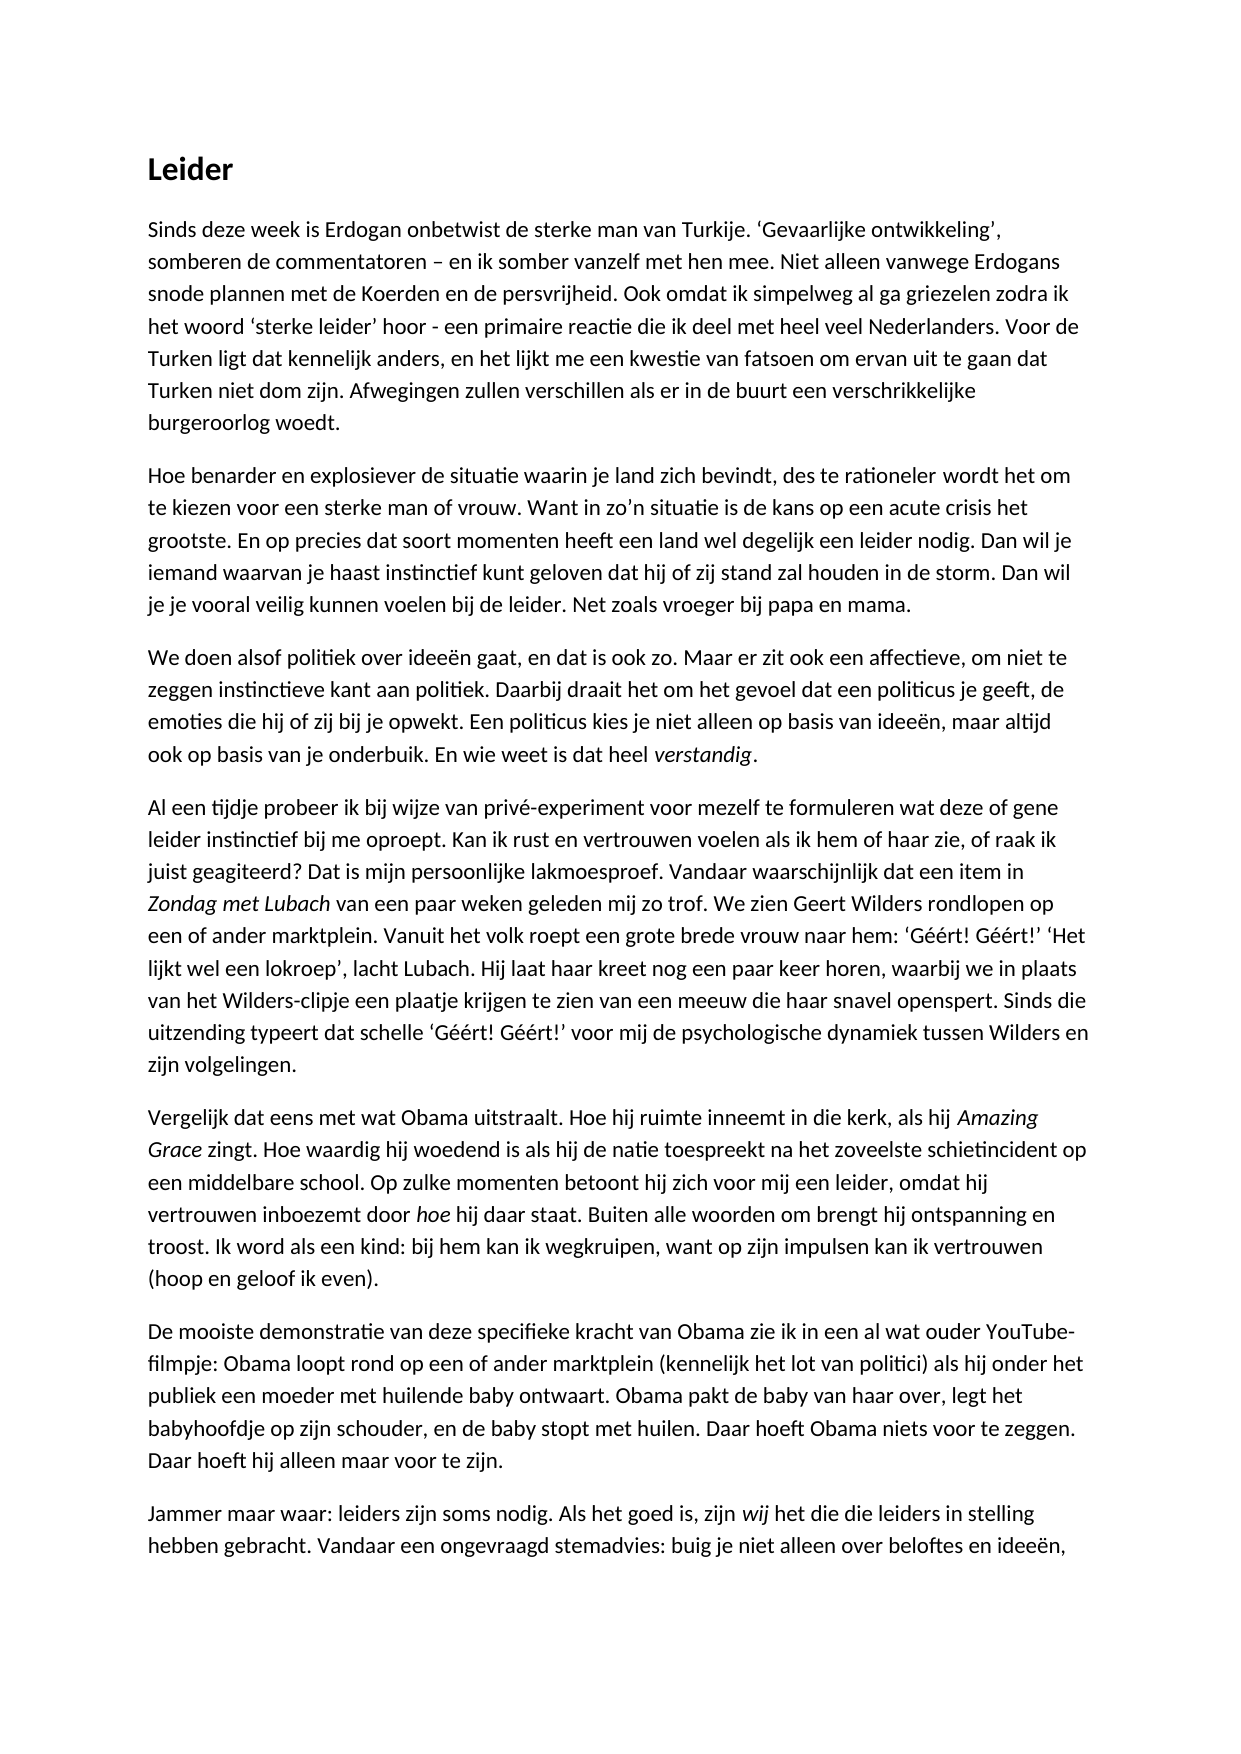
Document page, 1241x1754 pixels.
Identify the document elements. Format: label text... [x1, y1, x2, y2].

text Leider [148, 148, 1093, 188]
text Sinds deze week is Erdogan onbetwist de sterke man van Turkije. ‘Gevaarlijke ontwikkeling’, somberen de commentatoren – en ik somber vanzelf met hen mee. Niet alleen vanwege Erdogans snode plannen met de Koerden en de persvrijheid. Ook omdat ik simpelweg al ga griezelen zodra ik het woord ‘sterke leider’ hoor - een primaire reactie die ik deel met heel veel Nederlanders. Voor de Turken ligt dat kennelijk anders, en het lijkt me een kwestie van fatsoen om ervan uit te gaan dat Turken niet dom zijn. Afwegingen zullen verschillen als er in de buurt een verschrikkelijke burgeroorlog woedt. [148, 215, 1093, 436]
text De mooiste demonstratie van deze specifieke kracht van Obama zie ik in een al wat ouder YouTube-filmpje: Obama loopt rond op een of ander marktplein (kennelijk het lot van politici) als hij onder het publiek een moeder met huilende baby ontwaart. Obama pakt de baby van haar over, legt het babyhoofdje op zijn schouder, en de baby stopt met huilen. Daar hoeft Obama niets voor te zeggen. Daar hoeft hij alleen maar voor te zijn. [148, 1317, 1093, 1474]
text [148, 1499, 1093, 1559]
text Hoe benarder en explosiever de situatie waarin je land zich bevindt, des te rationeler wordt het om te kiezen voor een sterke man of vrouw. Want in zo’n situatie is de kans op een acute crisis het grootste. En op precies dat soort momenten heeft een land wel degelijk een leider nodig. Dan wil je iemand waarvan je haast instinctief kunt geloven dat hij of zij stand zal houden in de storm. Dan wil je je vooral veilig kunnen voelen bij de leider. Net zoals vroeger bij papa en mama. [148, 461, 1093, 618]
text Vergelijk dat eens met wat Obama uitstraalt. Hoe hij ruimte inneemt in die kerk, als hij Amazing Grace zingt. Hoe waardig hij woedend is als hij de natie toespreekt na het zoveelste schietincident op een middelbare school. Op zulke momenten betoont hij zich voor mij een leider, omdat hij vertrouwen inboezemt door hoe hij daar staat. Buiten alle woorden om brengt hij ontspanning en troost. Ik word als een kind: bij hem kan ik wegkruipen, want op zijn impulsen kan ik vertrouwen (hoop en geloof ik even). [148, 1103, 1093, 1292]
text We doen alsof politiek over ideeën gaat, en dat is ook zo. Maar er zit ook een affectieve, om niet te zeggen instinctieve kant aan politiek. Daarbij draait het om het gevoel dat een politicus je geeft, de emoties die hij of zij bij je opwekt. Een politicus kies je niet alleen op basis van ideeën, maar altijd ook op basis van je onderbuik. En wie weet is dat heel verstandig. [148, 643, 1093, 768]
text Al een tijdje probeer ik bij wijze van privé-experiment voor mezelf te formuleren wat deze of gene leider instinctief bij me oproept. Kan ik rust en vertrouwen voelen als ik hem of haar zie, of raak ik juist geagiteerd? Dat is mijn persoonlijke lakmoesproef. Vandaar waarschijnlijk dat een item in Zondag met Lubach van een paar weken geleden mij zo trof. We zien Geert Wilders rondlopen op een of ander marktplein. Vanuit het volk roept een grote brede vrouw naar hem: ‘Géért! Géért!’ ‘Het lijkt wel een lokroep’, lacht Lubach. Hij laat haar kreet nog een paar keer horen, waarbij we in plaats van het Wilders-clipje een plaatje krijgen te zien van een meeuw die haar snavel openspert. Sinds die uitzending typeert dat schelle ‘Géért! Géért!’ voor mij de psychologische dynamiek tussen Wilders en zijn volgelingen. [148, 793, 1093, 1078]
